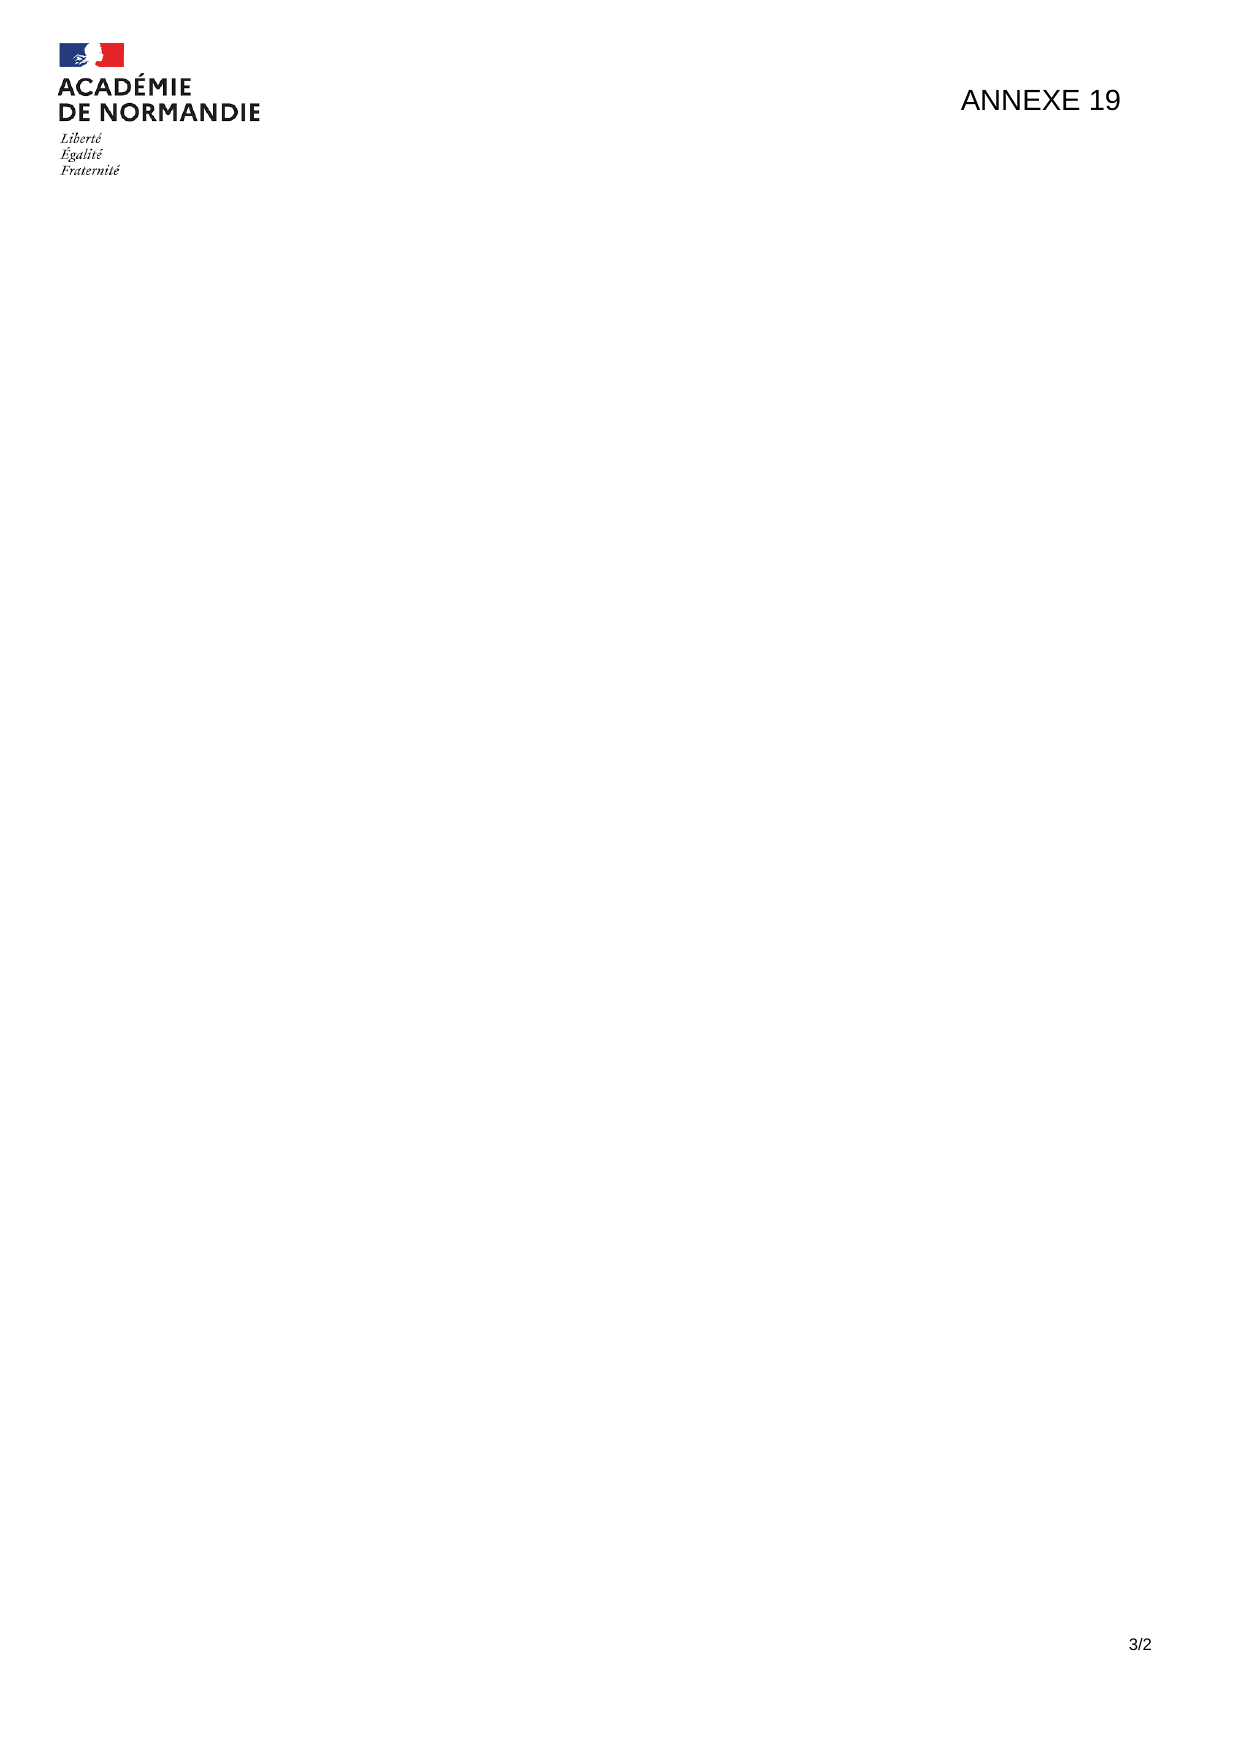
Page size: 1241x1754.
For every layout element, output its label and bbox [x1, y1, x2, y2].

picture [57, 43, 260, 175]
